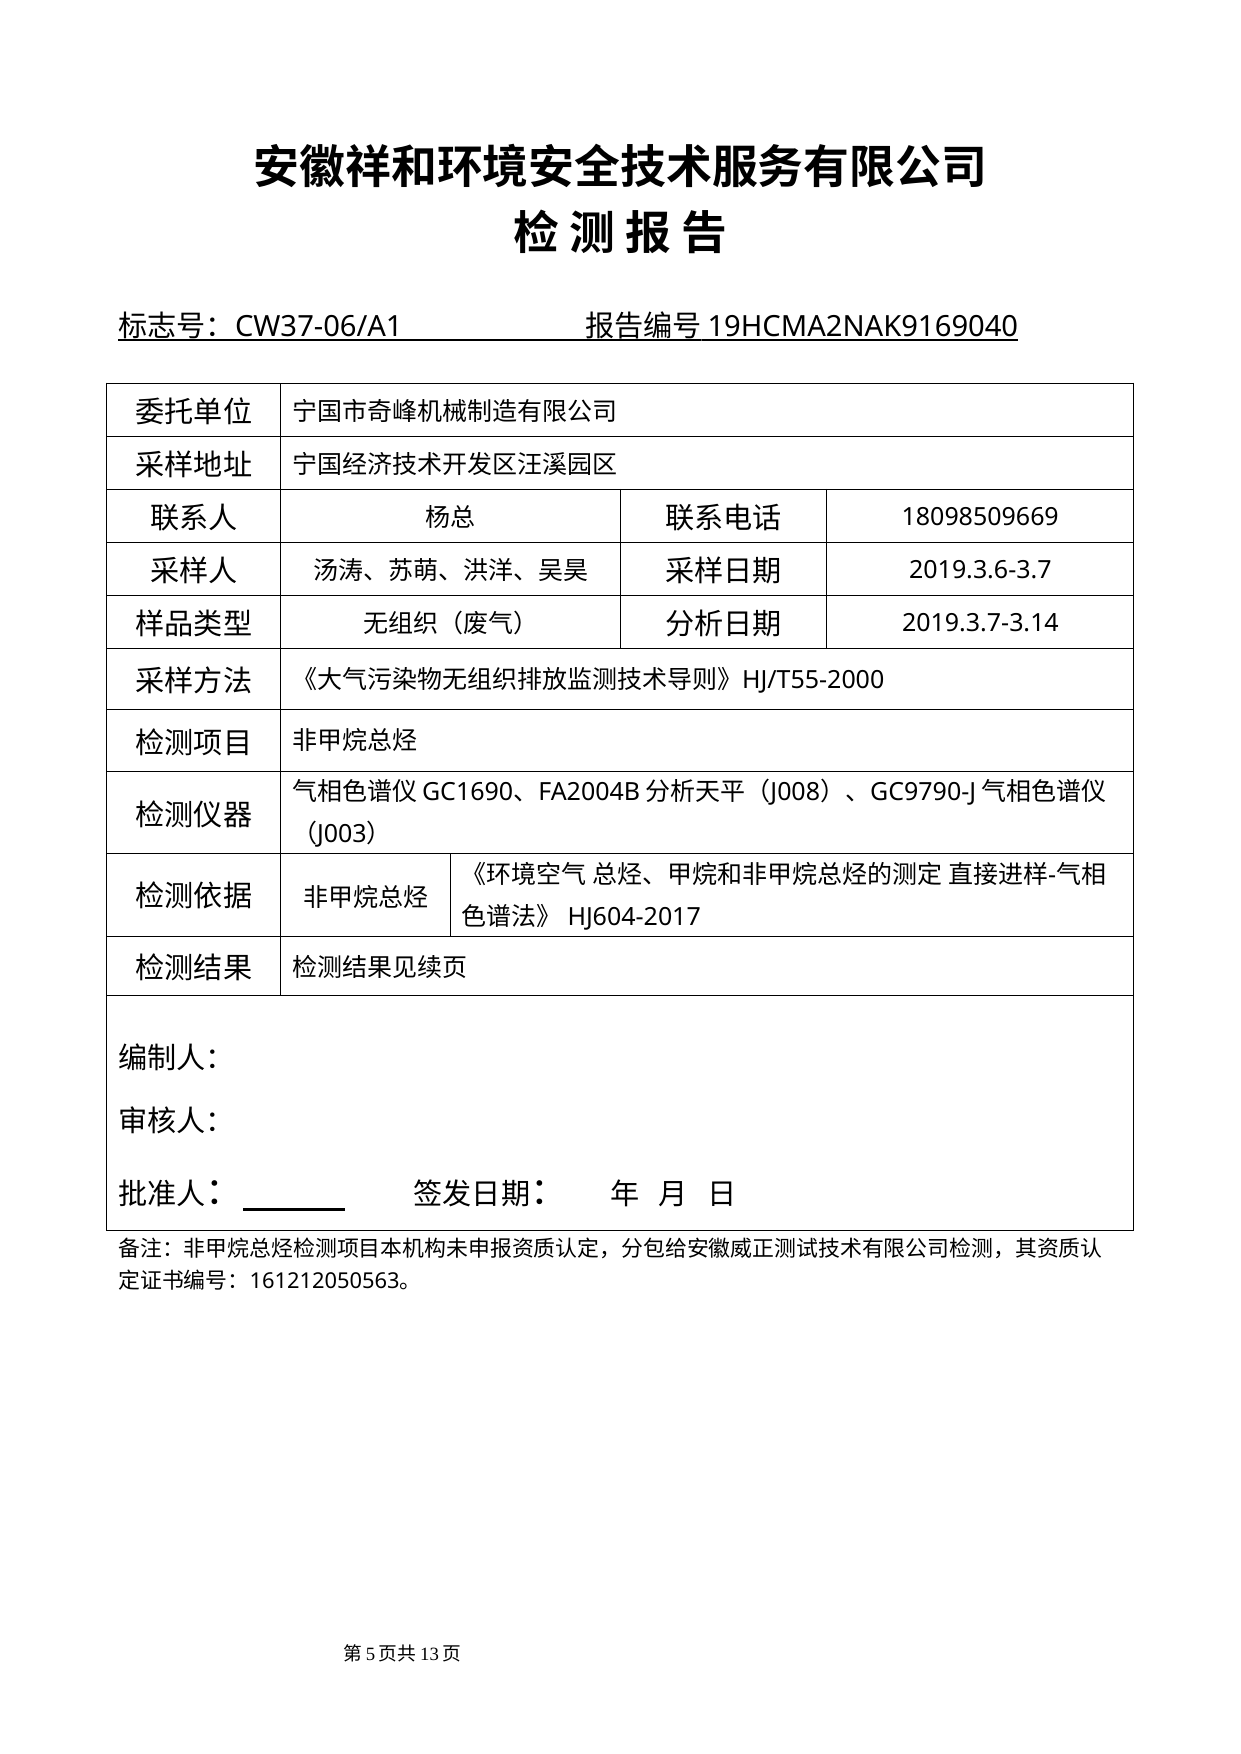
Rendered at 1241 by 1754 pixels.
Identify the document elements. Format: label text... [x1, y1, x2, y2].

text 检 测 报 告 [118, 196, 1122, 263]
table_header 委托单位 [107, 384, 280, 436]
table_cell 18098509669 [827, 490, 1133, 542]
table_cell 联系人 [107, 490, 280, 542]
table_cell 采样方法 [107, 649, 280, 709]
table_cell 2019.3.6-3.7 [827, 543, 1133, 595]
table_cell 采样日期 [621, 543, 826, 595]
text 备注：非甲烷总烃检测项目本机构未申报资质认定，分包给安徽威正测试技术有限公司检测，其资质认定证书编号：161212050563。 [118, 1231, 1122, 1294]
text 安徽祥和环境安全技术服务有限公司 [118, 130, 1122, 196]
text 标志号：CW37-06/A1 报告编号19HCMA2NAK9169040 [118, 302, 1122, 345]
table_cell 采样人 [107, 543, 280, 595]
table_cell 检测仪器 [107, 772, 280, 853]
table_cell 非甲烷总烃 [281, 854, 450, 936]
table_cell 检测结果 [107, 937, 280, 995]
table_cell 非甲烷总烃 [281, 710, 1133, 771]
table_cell 无组织（废气） [281, 596, 620, 648]
table_cell 汤涛、苏萌、洪洋、吴昊 [281, 543, 620, 595]
table_cell 《大气污染物无组织排放监测技术导则》HJ/T55-2000 [281, 649, 1133, 709]
table_cell 气相色谱仪GC1690、FA2004B分析天平（J008）、GC9790-J气相色谱仪（J003） [281, 772, 1133, 853]
table_cell 检测结果见续页 [281, 937, 1133, 995]
table_cell 分析日期 [621, 596, 826, 648]
table_cell 样品类型 [107, 596, 280, 648]
table_cell 联系电话 [621, 490, 826, 542]
table_cell 《环境空气 总烃、甲烷和非甲烷总烃的测定 直接进样-气相色谱法》 HJ604-2017 [451, 854, 1133, 936]
table_cell 宁国经济技术开发区汪溪园区 [281, 437, 1133, 489]
table_cell 检测项目 [107, 710, 280, 771]
table_cell 编制人： 审核人： 批准人： 签发日期： 年 月 日 [107, 996, 1133, 1230]
table_cell 采样地址 [107, 437, 280, 489]
table_cell 检测依据 [107, 854, 280, 936]
table_cell 2019.3.7-3.14 [827, 596, 1133, 648]
table_header 宁国市奇峰机械制造有限公司 [281, 384, 1133, 436]
table_cell 杨总 [281, 490, 620, 542]
